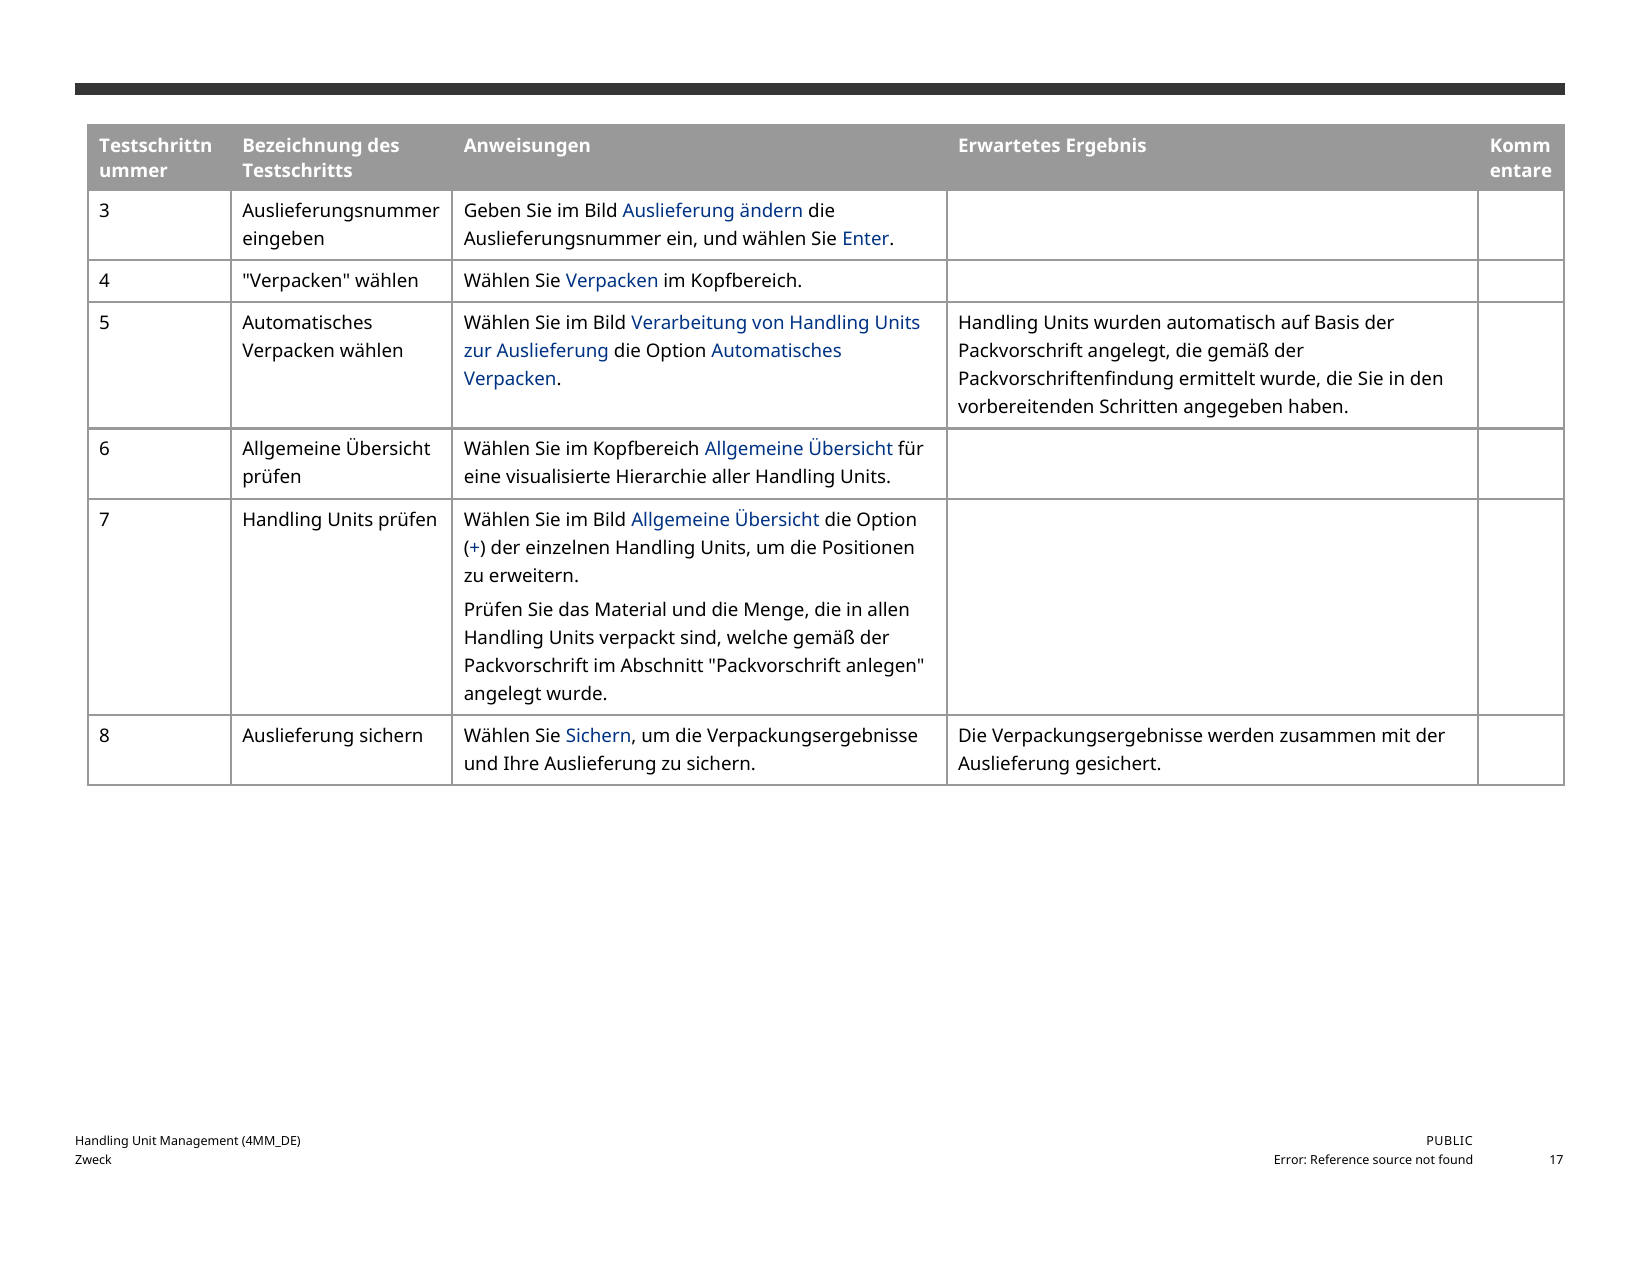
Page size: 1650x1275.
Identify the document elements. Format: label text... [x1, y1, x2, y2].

table_cell [948, 191, 1477, 259]
table_cell Handling Units prüfen [232, 500, 451, 714]
table_cell 3 [89, 191, 230, 259]
table_cell Wählen Sie Verpacken im Kopfbereich. [453, 261, 946, 301]
table_cell [1479, 430, 1563, 498]
table_cell "Verpacken" wählen [232, 261, 451, 301]
table_cell [1479, 261, 1563, 301]
table_cell [1479, 500, 1563, 714]
table_header Kommentare [1479, 126, 1563, 189]
table_cell Wählen Sie im Kopfbereich Allgemeine Übersicht für eine visualisierte Hierarchie aller Handling Units. [453, 430, 946, 498]
table_header Erwartetes Ergebnis [948, 126, 1477, 189]
table_cell [948, 261, 1477, 301]
table_cell 5 [89, 303, 230, 427]
table_cell 7 [89, 500, 230, 714]
table_cell [1479, 303, 1563, 427]
table_header Testschrittnummer [89, 126, 230, 189]
table_cell [948, 430, 1477, 498]
table_cell 6 [89, 430, 230, 498]
table_cell 4 [89, 261, 230, 301]
table_cell [948, 500, 1477, 714]
table_cell Auslieferung sichern [232, 716, 451, 784]
table_header Anweisungen [453, 126, 946, 189]
table_cell Wählen Sie im Bild Verarbeitung von Handling Units zur Auslieferung die Option Automatisches Verpacken. [453, 303, 946, 427]
table_cell Auslieferungsnummer eingeben [232, 191, 451, 259]
table_cell Wählen Sie im Bild Allgemeine Übersicht die Option (+) der einzelnen Handling Units, um die Positionen zu erweitern. Prüfen Sie das Material und die Menge, die in allen Handling Units verpackt sind, welche gemäß der Packvorschrift im Abschnitt "Packvorschrift anlegen" angelegt wurde. [453, 500, 946, 714]
table_cell 8 [89, 716, 230, 784]
table_cell [1479, 191, 1563, 259]
table_cell Allgemeine Übersicht prüfen [232, 430, 451, 498]
table_header Bezeichnung des Testschritts [232, 126, 451, 189]
table_cell Wählen Sie Sichern, um die Verpackungsergebnisse und Ihre Auslieferung zu sichern. [453, 716, 946, 784]
table_cell Handling Units wurden automatisch auf Basis der Packvorschrift angelegt, die gemäß der Packvorschriftenfindung ermittelt wurde, die Sie in den vorbereitenden Schritten angegeben haben. [948, 303, 1477, 427]
table_cell Die Verpackungsergebnisse werden zusammen mit der Auslieferung gesichert. [948, 716, 1477, 784]
table_cell Geben Sie im Bild Auslieferung ändern die Auslieferungsnummer ein, und wählen Sie Enter. [453, 191, 946, 259]
table_cell [1479, 716, 1563, 784]
table_cell Automatisches Verpacken wählen [232, 303, 451, 427]
